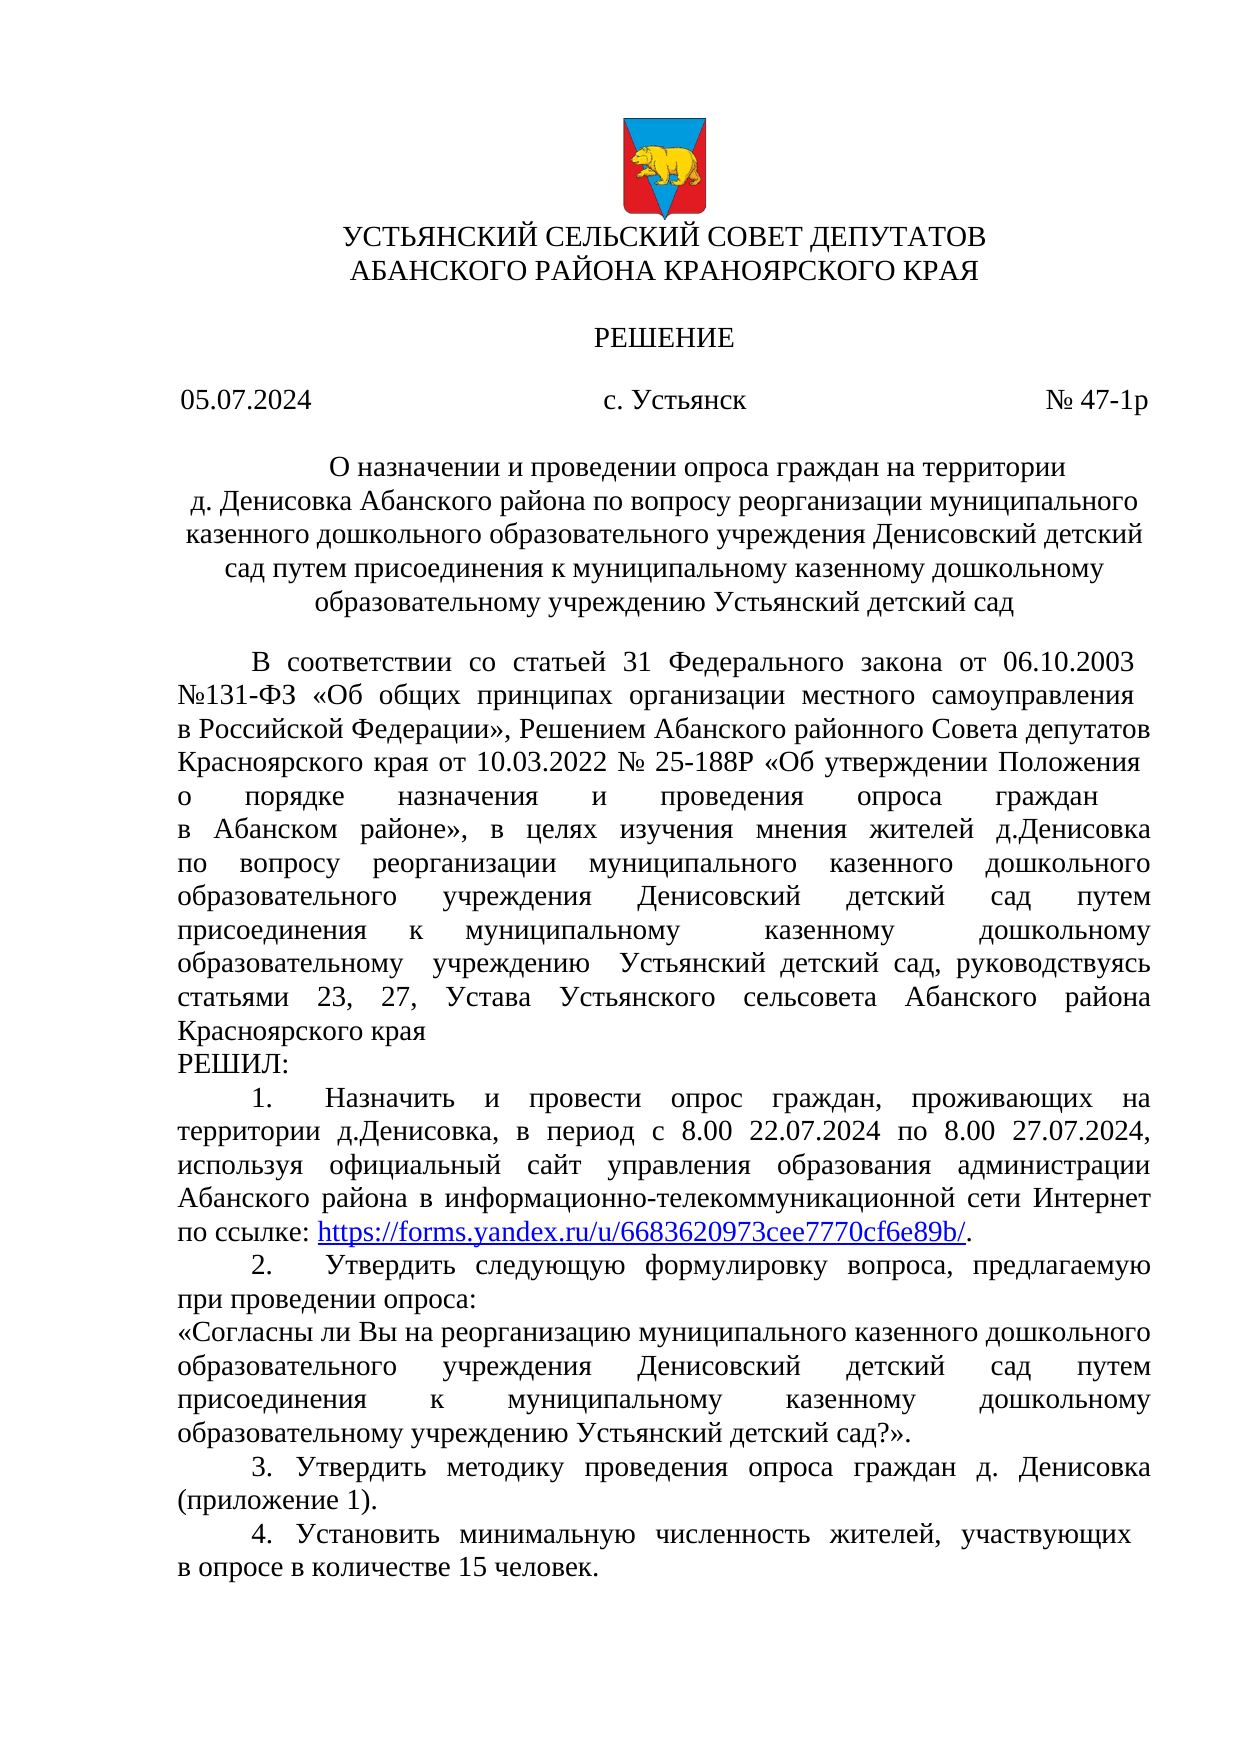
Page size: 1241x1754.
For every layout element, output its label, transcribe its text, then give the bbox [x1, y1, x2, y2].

text 2. Утвердить следующую формулировку вопроса, предлагаемую при проведении опроса: [177, 1247, 1152, 1314]
text «Согласны ли Вы на реорганизацию муниципального казенного дошкольного образовательного учреждения Денисовский детский сад путем присоединения к муниципальному казенному дошкольному образовательному учреждению Устьянский детский сад?». [177, 1314, 1152, 1449]
text АБАНСКОГО РАЙОНА КРАНОЯРСКОГО КРАЯ [177, 253, 1152, 287]
text 1. Назначить и провести опрос граждан, проживающих на территории д.Денисовка, в период с 8.00 22.07.2024 по 8.00 27.07.2024, используя официальный сайт управления образования администрации Абанского района в информационно-телекоммуникационной сети Интернет по ссылке: https://forms.yandex.ru/u/6683620973cee7770cf6e89b/. [177, 1080, 1152, 1247]
text 4. Установить минимальную численность жителей, участвующих в опросе в количестве 15 человек. [177, 1516, 1152, 1583]
text В соответствии со статьей 31 Федерального закона от 06.10.2003 №131-ФЗ «Об общих принципах организации местного самоуправления в Российской Федерации», Решением Абанского районного Совета депутатов Красноярского края от 10.03.2022 № 25-188Р «Об утверждении Положения о порядке назначения и проведения опроса граждан в Абанском районе», в целях изучения мнения жителей д.Денисовка по вопросу реорганизации муниципального казенного дошкольного образовательного учреждения Денисовский детский сад путем присоединения к муниципальному казенному дошкольному образовательному учреждению Устьянский детский сад, руководствуясь статьями 23, 27, Устава Устьянского сельсовета Абанского района Красноярского края [177, 644, 1152, 1046]
text РЕШИЛ: [177, 1046, 1152, 1080]
text РЕШЕНИЕ [177, 320, 1152, 354]
text 3. Утвердить методику проведения опроса граждан д. Денисовка (приложение 1). [177, 1449, 1152, 1516]
text УСТЬЯНСКИЙ СЕЛЬСКИЙ СОВЕТ ДЕПУТАТОВ [177, 219, 1152, 253]
text О назначении и проведении опроса граждан на территории д. Денисовка Абанского района по вопросу реорганизации муниципального казенного дошкольного образовательного учреждения Денисовский детский сад путем присоединения к муниципальному казенному дошкольному образовательному учреждению Устьянский детский сад [177, 449, 1152, 617]
picture [622, 118, 707, 220]
text 05.07.2024 с. Устьянск № 47-1р [177, 382, 1152, 416]
